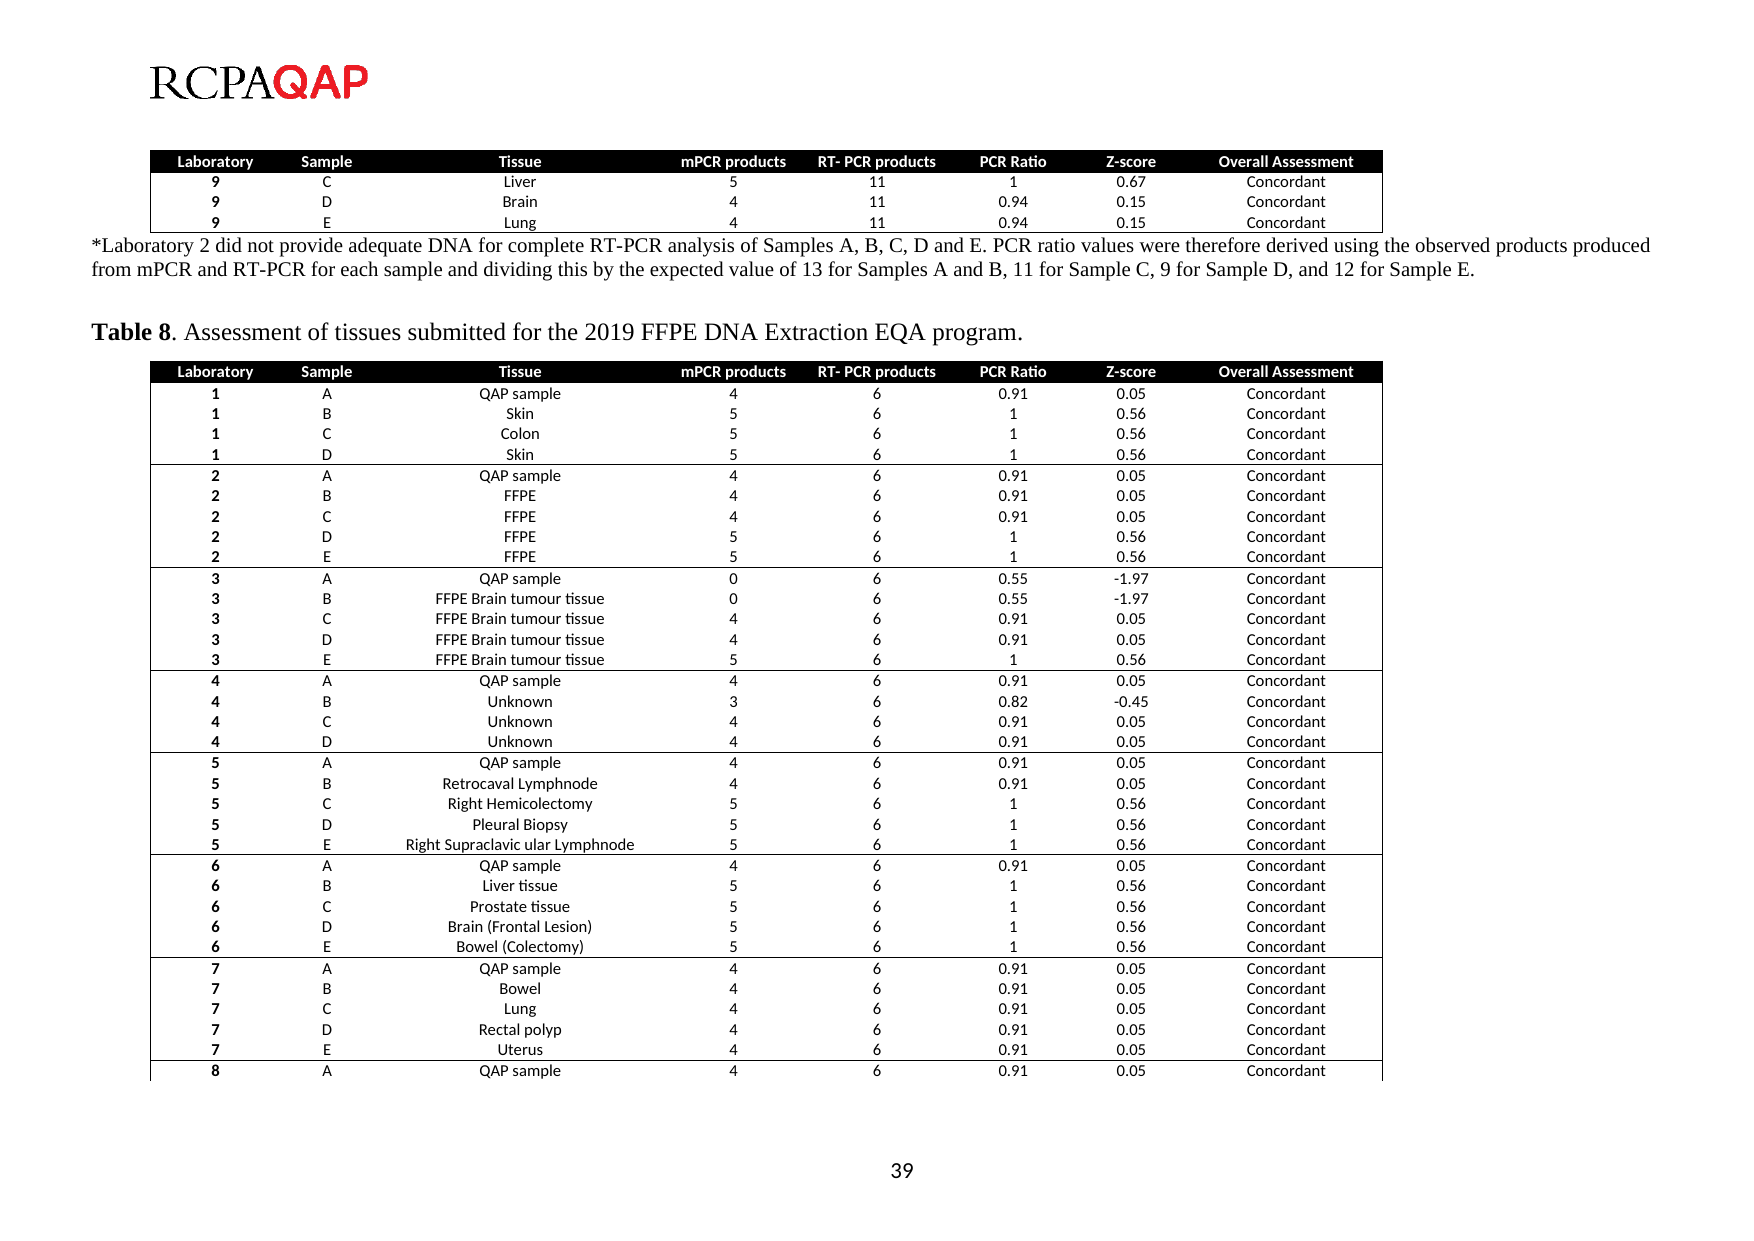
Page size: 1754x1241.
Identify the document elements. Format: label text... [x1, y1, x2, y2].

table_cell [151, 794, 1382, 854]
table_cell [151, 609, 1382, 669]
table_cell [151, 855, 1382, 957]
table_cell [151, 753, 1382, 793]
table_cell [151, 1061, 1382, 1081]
picture [150, 65, 368, 99]
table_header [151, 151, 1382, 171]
text Table 8. Assessment of tissues submitted for the 2019 FFPE DNA Extraction EQA program. [91, 317, 1653, 346]
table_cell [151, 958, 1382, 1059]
text *Laboratory 2 did not provide adequate DNA for complete RT-PCR analysis of Samples A, B, C, D and E. PCR ratio values were therefore derived using the observed products produced from mPCR and RT-PCR for each sample and dividing this by the expected value of 13 for Samples A and B, 11 for Sample C, 9 for Sample D, and 12 for Sample E. [91, 233, 1653, 281]
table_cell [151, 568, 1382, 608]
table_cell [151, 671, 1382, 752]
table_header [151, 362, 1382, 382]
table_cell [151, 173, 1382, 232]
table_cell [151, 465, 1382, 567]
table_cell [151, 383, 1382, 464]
